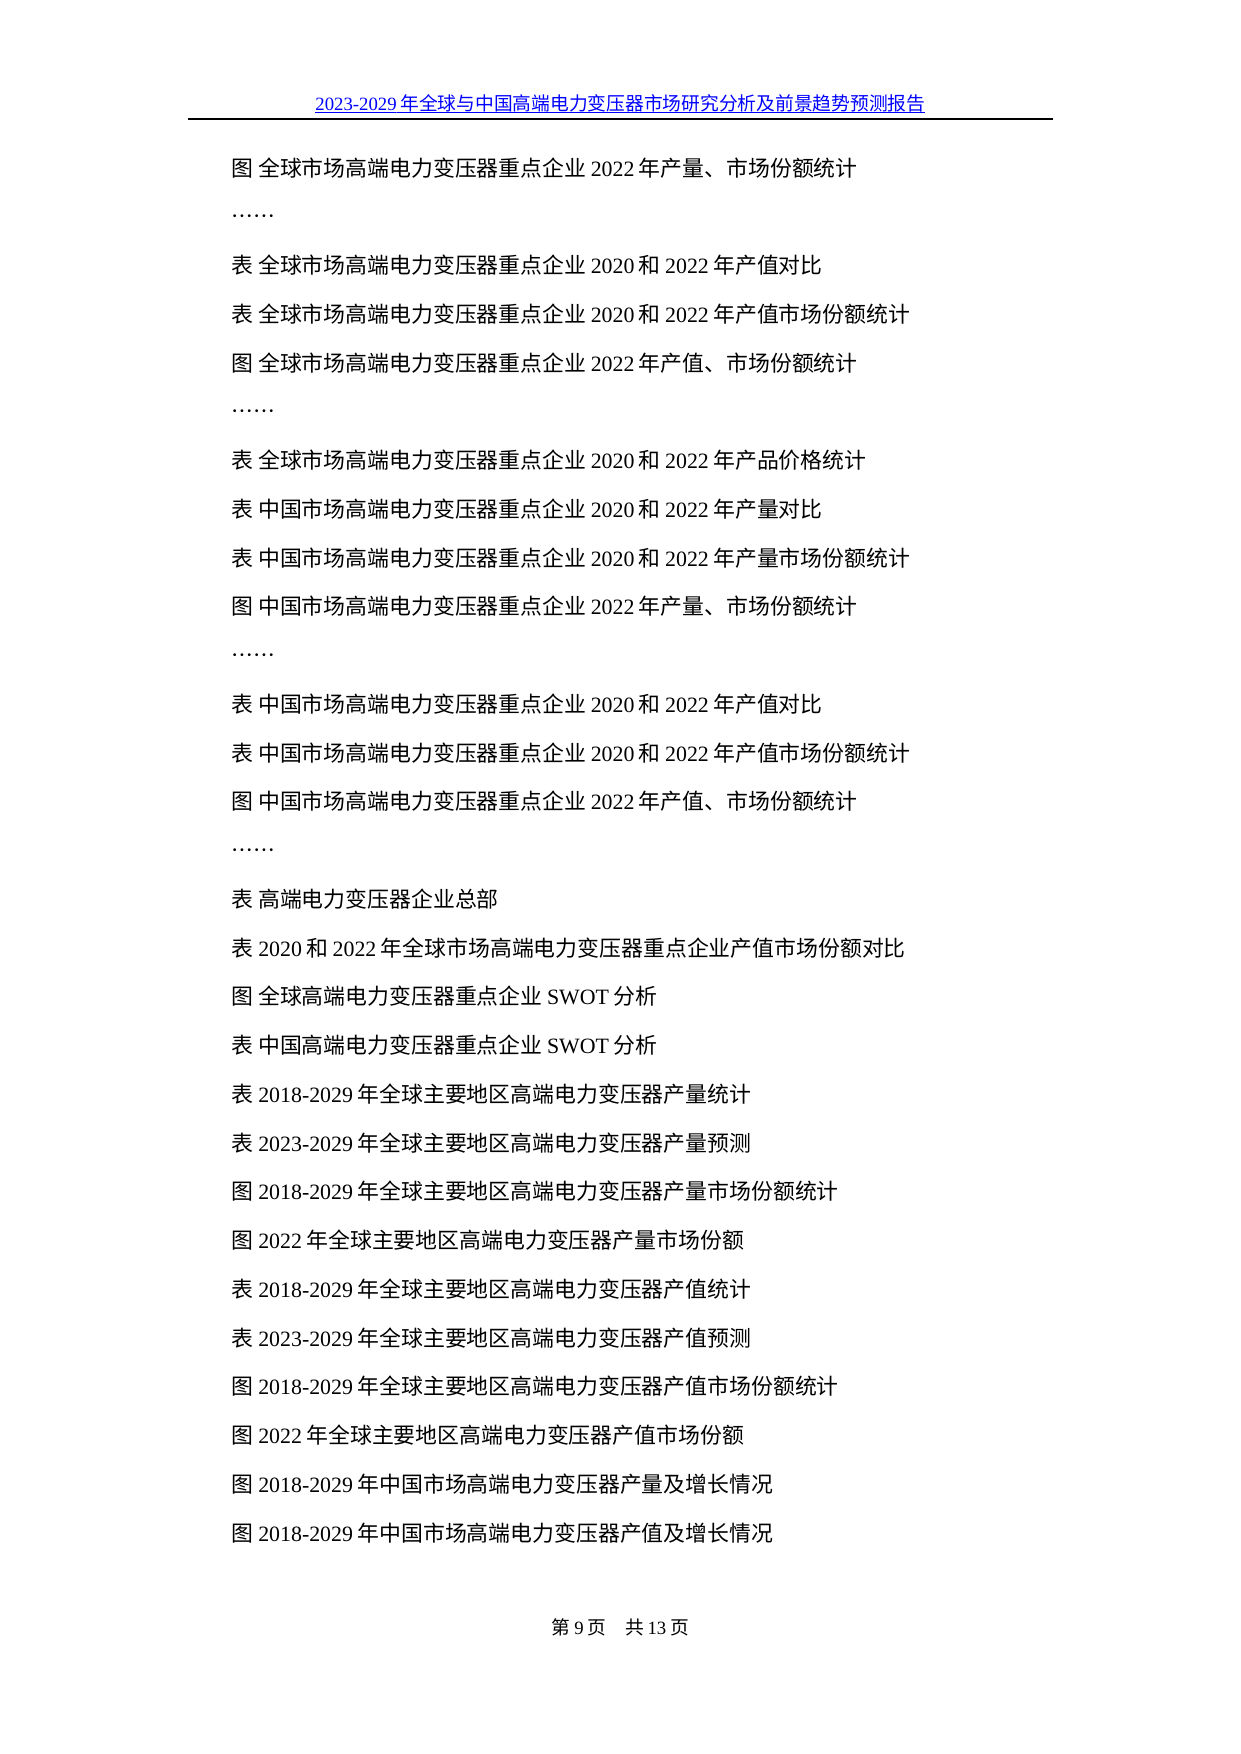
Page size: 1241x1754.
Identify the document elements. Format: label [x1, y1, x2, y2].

text [187, 150, 1053, 1548]
